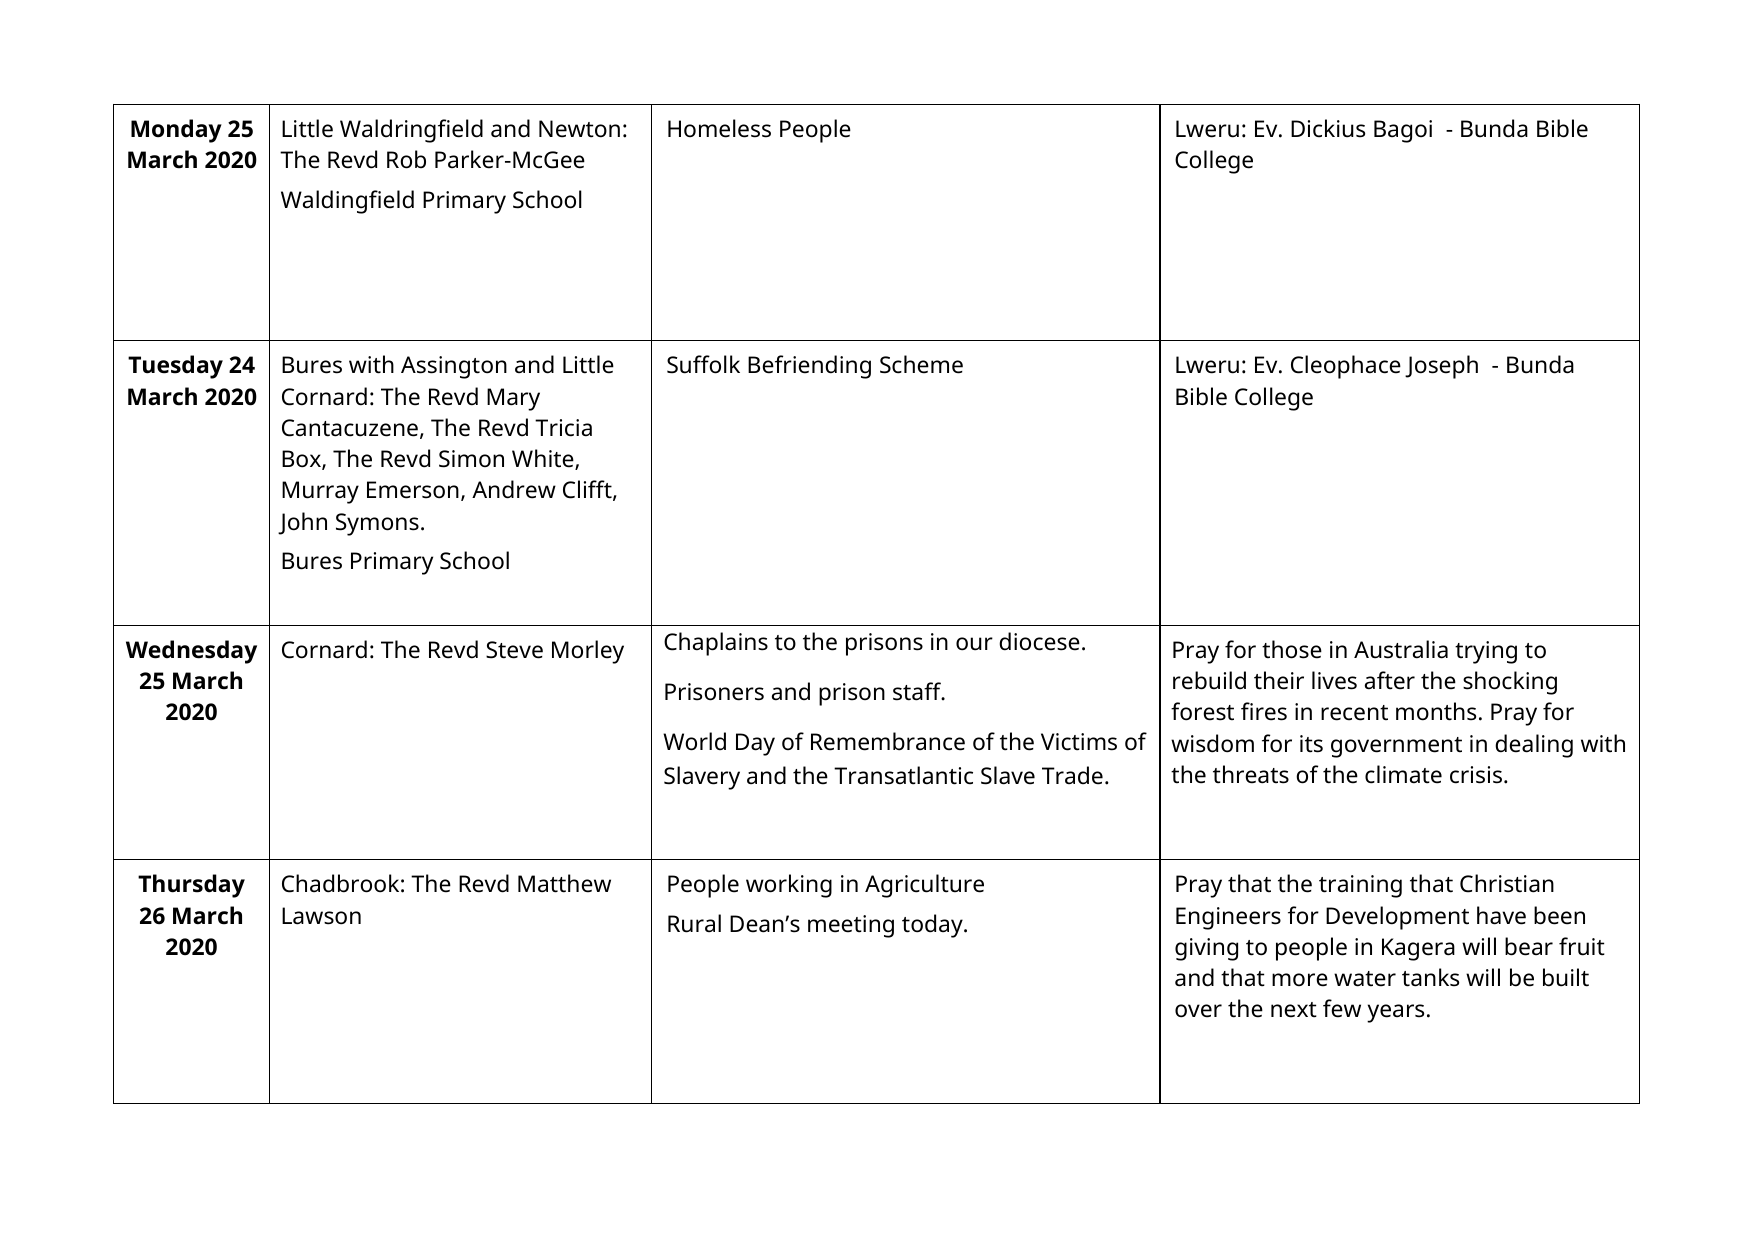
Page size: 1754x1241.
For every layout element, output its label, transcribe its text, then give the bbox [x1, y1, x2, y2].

table_cell Tuesday 24 March 2020 [114, 341, 269, 624]
table_cell Suffolk Befriending Scheme [652, 341, 1159, 624]
table_cell Thursday 26 March 2020 [114, 860, 269, 1103]
table_cell Lweru: Ev. Dickius Bagoi - Bunda Bible College [1161, 105, 1639, 340]
table_cell Pray that the training that Christian Engineers for Development have been giving to people in Kagera will bear fruit and that more water tanks will be built over the next few years. [1161, 860, 1639, 1103]
table_cell Monday 25 March 2020 [114, 105, 269, 340]
table_cell Bures with Assington and Little Cornard: The Revd Mary Cantacuzene, The Revd Tricia Box, The Revd Simon White, Murray Emerson, Andrew Clifft, John Symons. Bures Primary School [270, 341, 651, 624]
table_cell Wednesday 25 March 2020 [114, 626, 269, 859]
table_cell Lweru: Ev. Cleophace Joseph - Bunda Bible College [1161, 341, 1639, 624]
table_cell Pray for those in Australia trying to rebuild their lives after the shocking forest fires in recent months. Pray for wisdom for its government in dealing with the threats of the climate crisis. [1161, 626, 1639, 859]
table_cell Cornard: The Revd Steve Morley [270, 626, 651, 859]
table_cell Little Waldringfield and Newton: The Revd Rob Parker-McGee Waldingfield Primary School [270, 105, 651, 340]
table_cell People working in Agriculture Rural Dean’s meeting today. [652, 860, 1159, 1103]
table_cell Chadbrook: The Revd Matthew Lawson [270, 860, 651, 1103]
table_cell Chaplains to the prisons in our diocese. Prisoners and prison staff. World Day of Remembrance of the Victims of Slavery and the Transatlantic Slave Trade. [652, 626, 1159, 859]
table_cell Homeless People [652, 105, 1159, 340]
